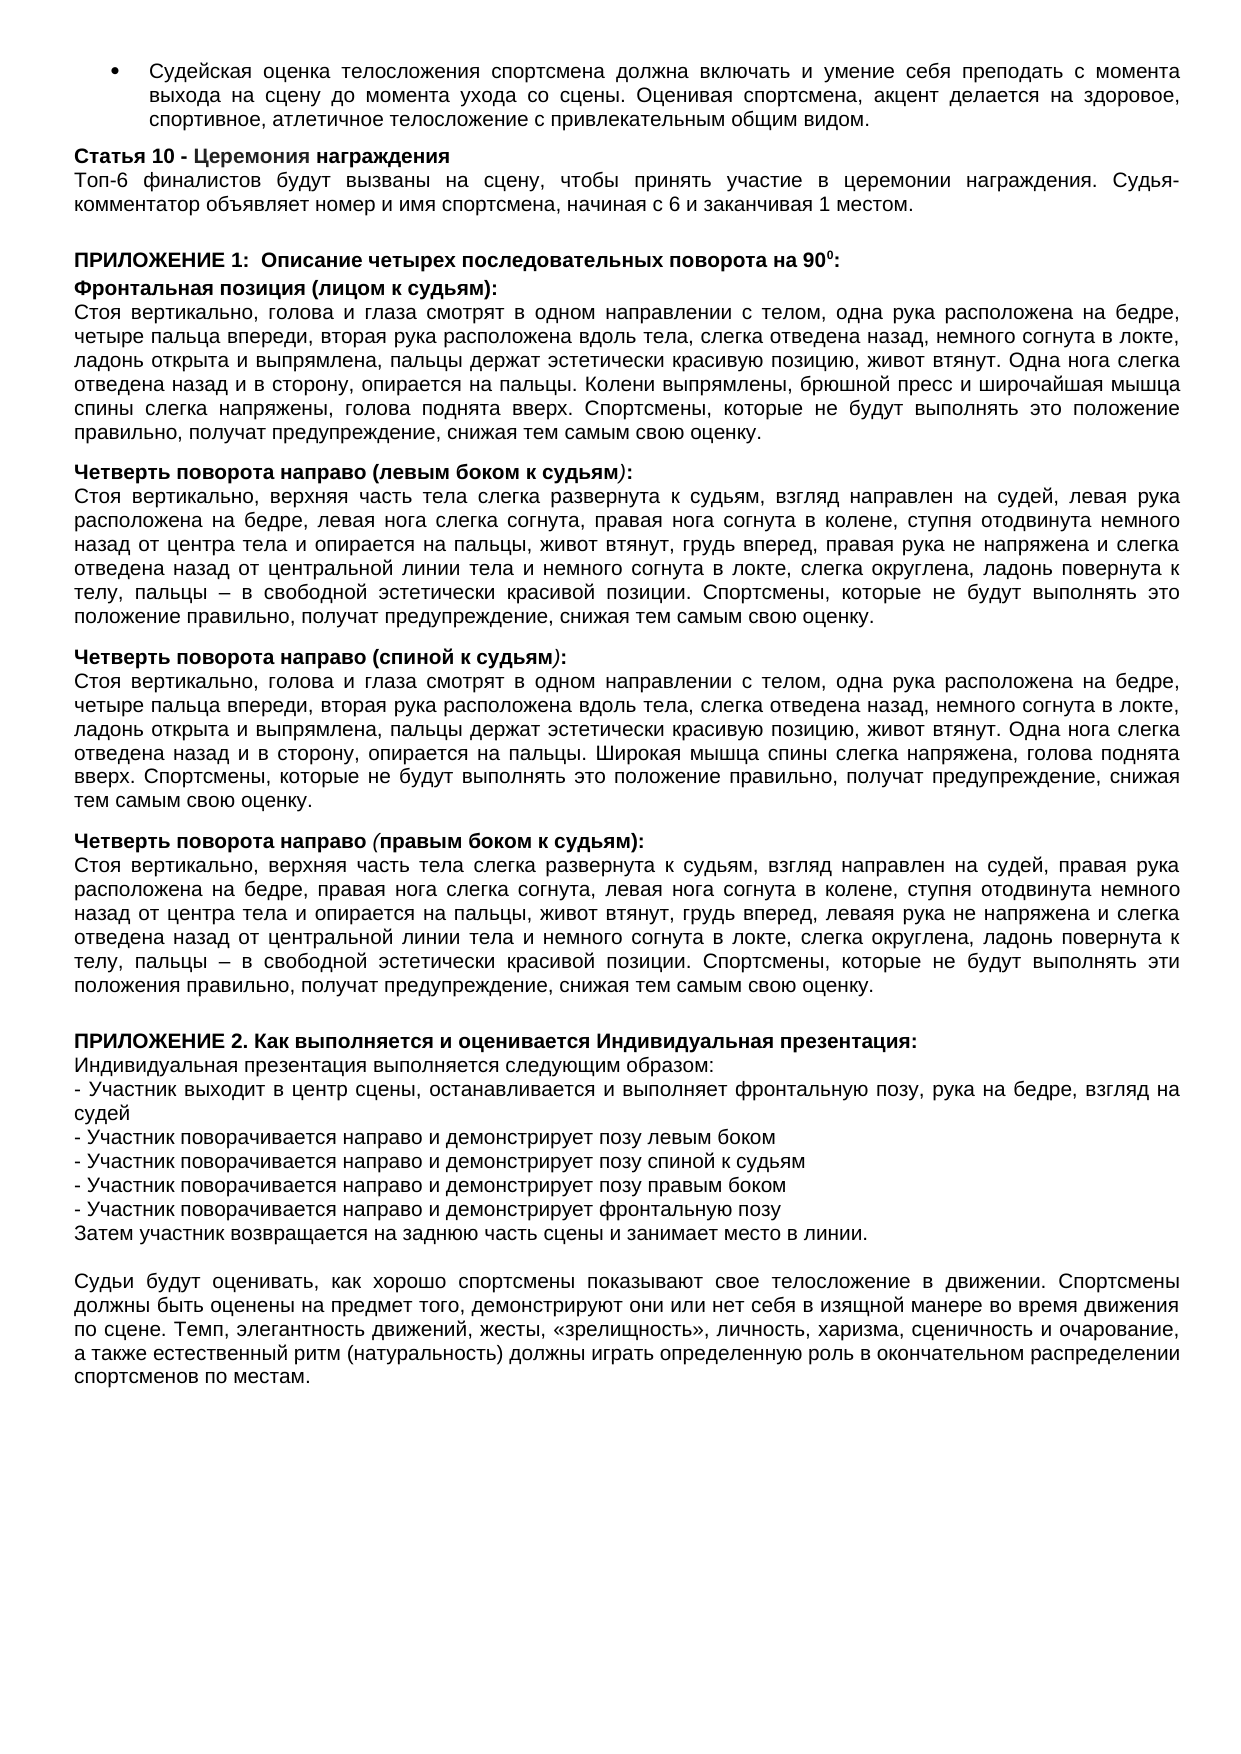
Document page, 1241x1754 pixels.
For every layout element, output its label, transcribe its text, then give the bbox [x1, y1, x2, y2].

text - Участник выходит в центр сцены, останавливается и выполняет фронтальную позу, рука на бедре, взгляд на судей [74, 1077, 1181, 1125]
text Затем участник возвращается на заднюю часть сцены и занимает место в линии. [74, 1221, 1181, 1244]
text Топ-6 финалистов будут вызваны на сцену, чтобы принять участие в церемонии награждения. Судья-комментатор объявляет номер и имя спортсмена, начиная с 6 и заканчивая 1 местом. [74, 167, 1181, 215]
text Четверть поворота направо (левым боком к судьям): [74, 456, 1181, 484]
text Стоя вертикально, голова и глаза смотрят в одном направлении с телом, одна рука расположена на бедре, четыре пальца впереди, вторая рука расположена вдоль тела, слегка отведена назад, немного согнута в локте, ладонь открыта и выпрямлена, пальцы держат эстетически красивую позицию, живот втянут. Одна нога слегка отведена назад и в сторону, опирается на пальцы. Колени выпрямлены, брюшной пресс и широчайшая мышца спины слегка напряжены, голова поднята вверх. Спортсмены, которые не будут выполнять это положение правильно, получат предупреждение, снижая тем самым свою оценку. [74, 300, 1181, 443]
text - Участник поворачивается направо и демонстрирует позу правым боком [74, 1173, 1181, 1197]
text - Участник поворачивается направо и демонстрирует позу спиной к судьям [74, 1149, 1181, 1173]
text Стоя вертикально, верхняя часть тела слегка развернута к судьям, взгляд направлен на судей, правая рука расположена на бедре, правая нога слегка согнута, левая нога согнута в колене, ступня отодвинута немного назад от центра тела и опирается на пальцы, живот втянут, грудь вперед, леваяя рука не напряжена и слегка отведена назад от центральной линии тела и немного согнута в локте, слегка округлена, ладонь повернута к телу, пальцы – в свободной эстетически красивой позиции. Спортсмены, которые не будут выполнять эти положения правильно, получат предупреждение, снижая тем самым свою оценку. [74, 853, 1181, 997]
text ПРИЛОЖЕНИЕ 2. Как выполняется и оценивается Индивидуальная презентация: [74, 1025, 1181, 1053]
text Стоя вертикально, верхняя часть тела слегка развернута к судьям, взгляд направлен на судей, левая рука расположена на бедре, левая нога слегка согнута, правая нога согнута в колене, ступня отодвинута немного назад от центра тела и опирается на пальцы, живот втянут, грудь вперед, правая рука не напряжена и слегка отведена назад от центральной линии тела и немного согнута в локте, слегка округлена, ладонь повернута к телу, пальцы – в свободной эстетически красивой позиции. Спортсмены, которые не будут выполнять это положение правильно, получат предупреждение, снижая тем самым свою оценку. [74, 484, 1181, 628]
text Статья 10 - Церемония награждения [74, 143, 1181, 167]
text - Участник поворачивается направо и демонстрирует фронтальную позу [74, 1197, 1181, 1221]
text Четверть поворота направо (правым боком к судьям): [74, 825, 1181, 853]
text Фронтальная позиция (лицом к судьям): [74, 272, 1181, 300]
text - Участник поворачивается направо и демонстрирует позу левым боком [74, 1125, 1181, 1149]
text Стоя вертикально, голова и глаза смотрят в одном направлении с телом, одна рука расположена на бедре, четыре пальца впереди, вторая рука расположена вдоль тела, слегка отведена назад, немного согнута в локте, ладонь открыта и выпрямлена, пальцы держат эстетически красивую позицию, живот втянут. Одна нога слегка отведена назад и в сторону, опирается на пальцы. Широкая мышца спины слегка напряжена, голова поднята вверх. Спортсмены, которые не будут выполнять это положение правильно, получат предупреждение, снижая тем самым свою оценку. [74, 668, 1181, 812]
text Четверть поворота направо (спиной к судьям): [74, 640, 1181, 668]
list Судейская оценка телосложения спортсмена должна включать и умение себя преподать с момента выхода на сцену до момента ухода со сцены. Оценивая спортсмена, акцент делается на здоровое, спортивное, атлетичное телосложение с привлекательным общим видом. [111, 59, 1181, 131]
text ПРИЛОЖЕНИЕ 1: Описание четырех последовательных поворота на 900: [74, 243, 1181, 272]
text Индивидуальная презентация выполняется следующим образом: [74, 1053, 1181, 1077]
text Судьи будут оценивать, как хорошо спортсмены показывают свое телосложение в движении. Спортсмены должны быть оценены на предмет того, демонстрируют они или нет себя в изящной манере во время движения по сцене. Темп, элегантность движений, жесты, «зрелищность», личность, харизма, сценичность и очарование, а также естественный ритм (натуральность) должны играть определенную роль в окончательном распределении спортсменов по местам. [74, 1244, 1181, 1388]
